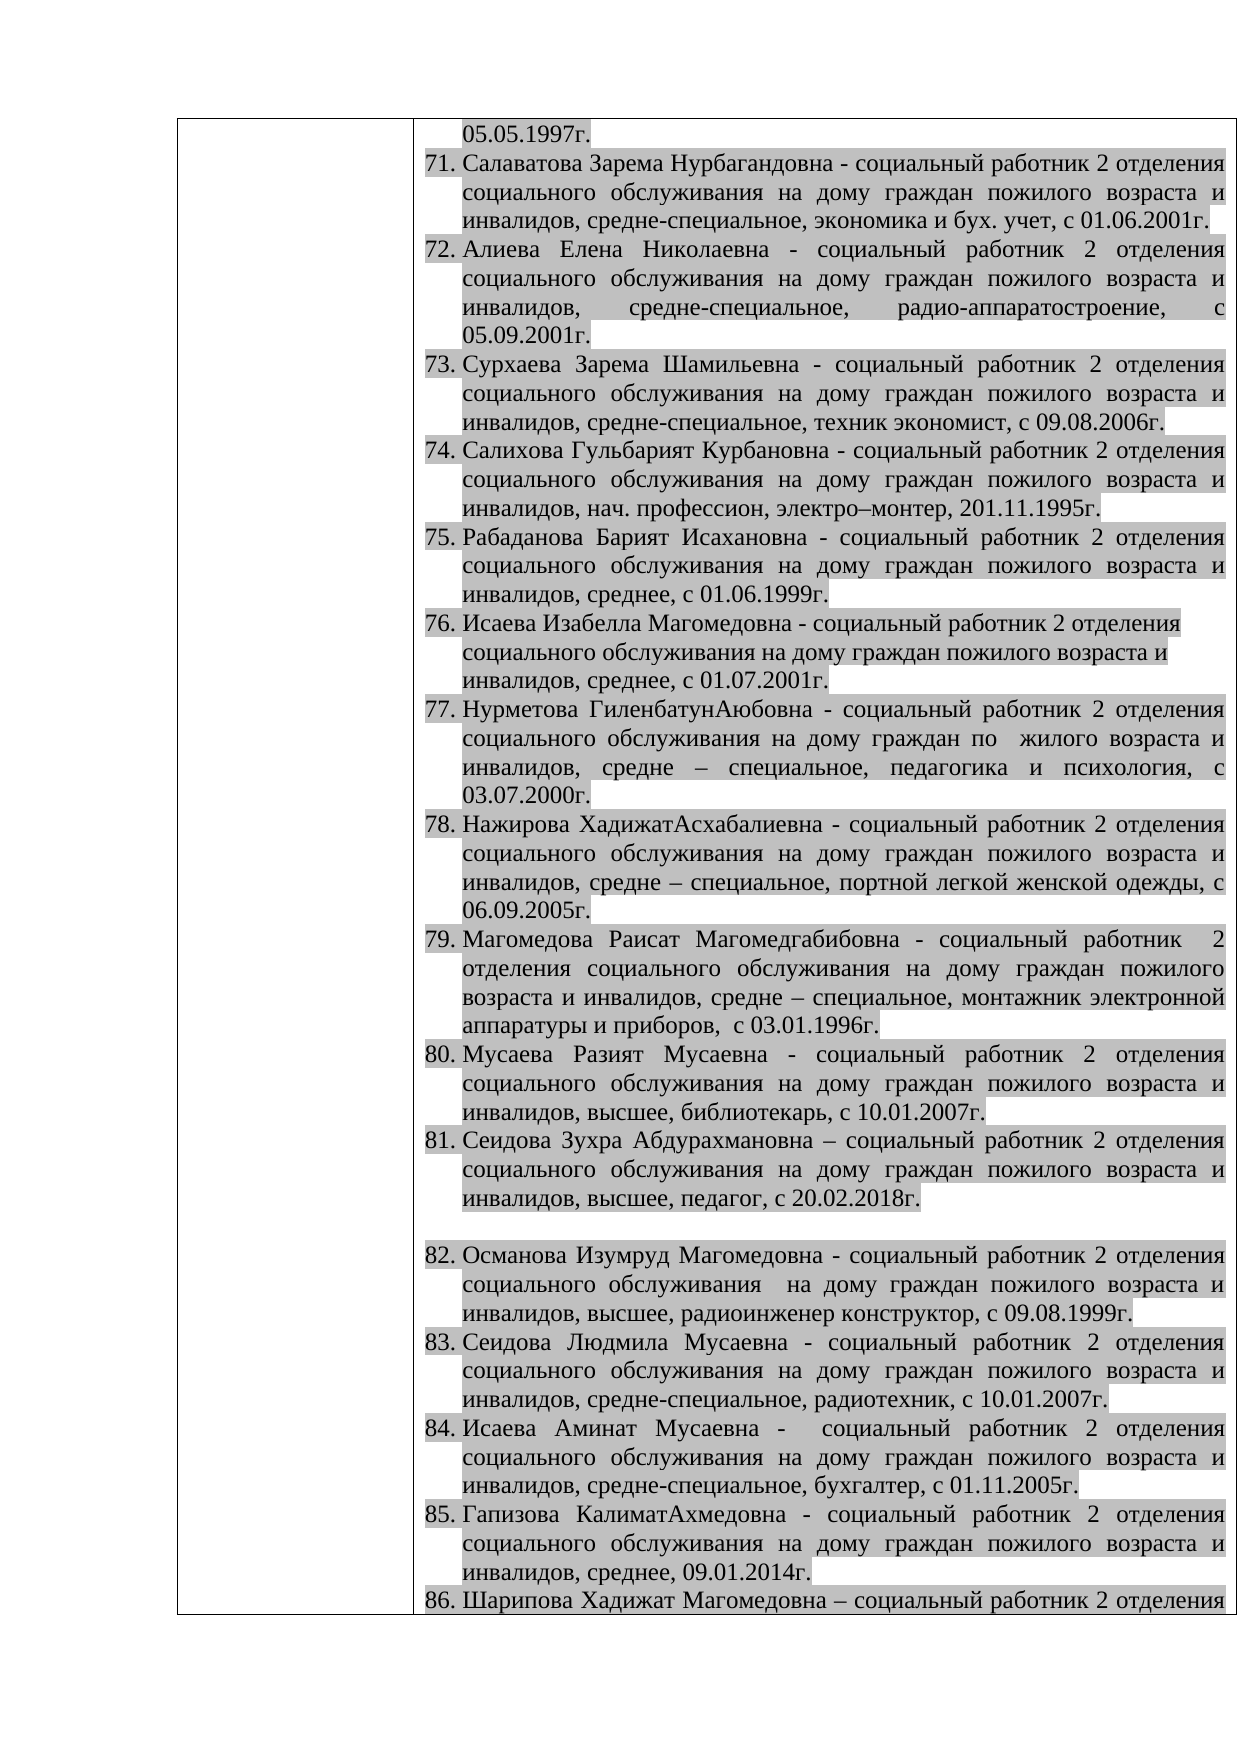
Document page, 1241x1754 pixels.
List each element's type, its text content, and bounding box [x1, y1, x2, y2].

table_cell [178, 119, 413, 1614]
